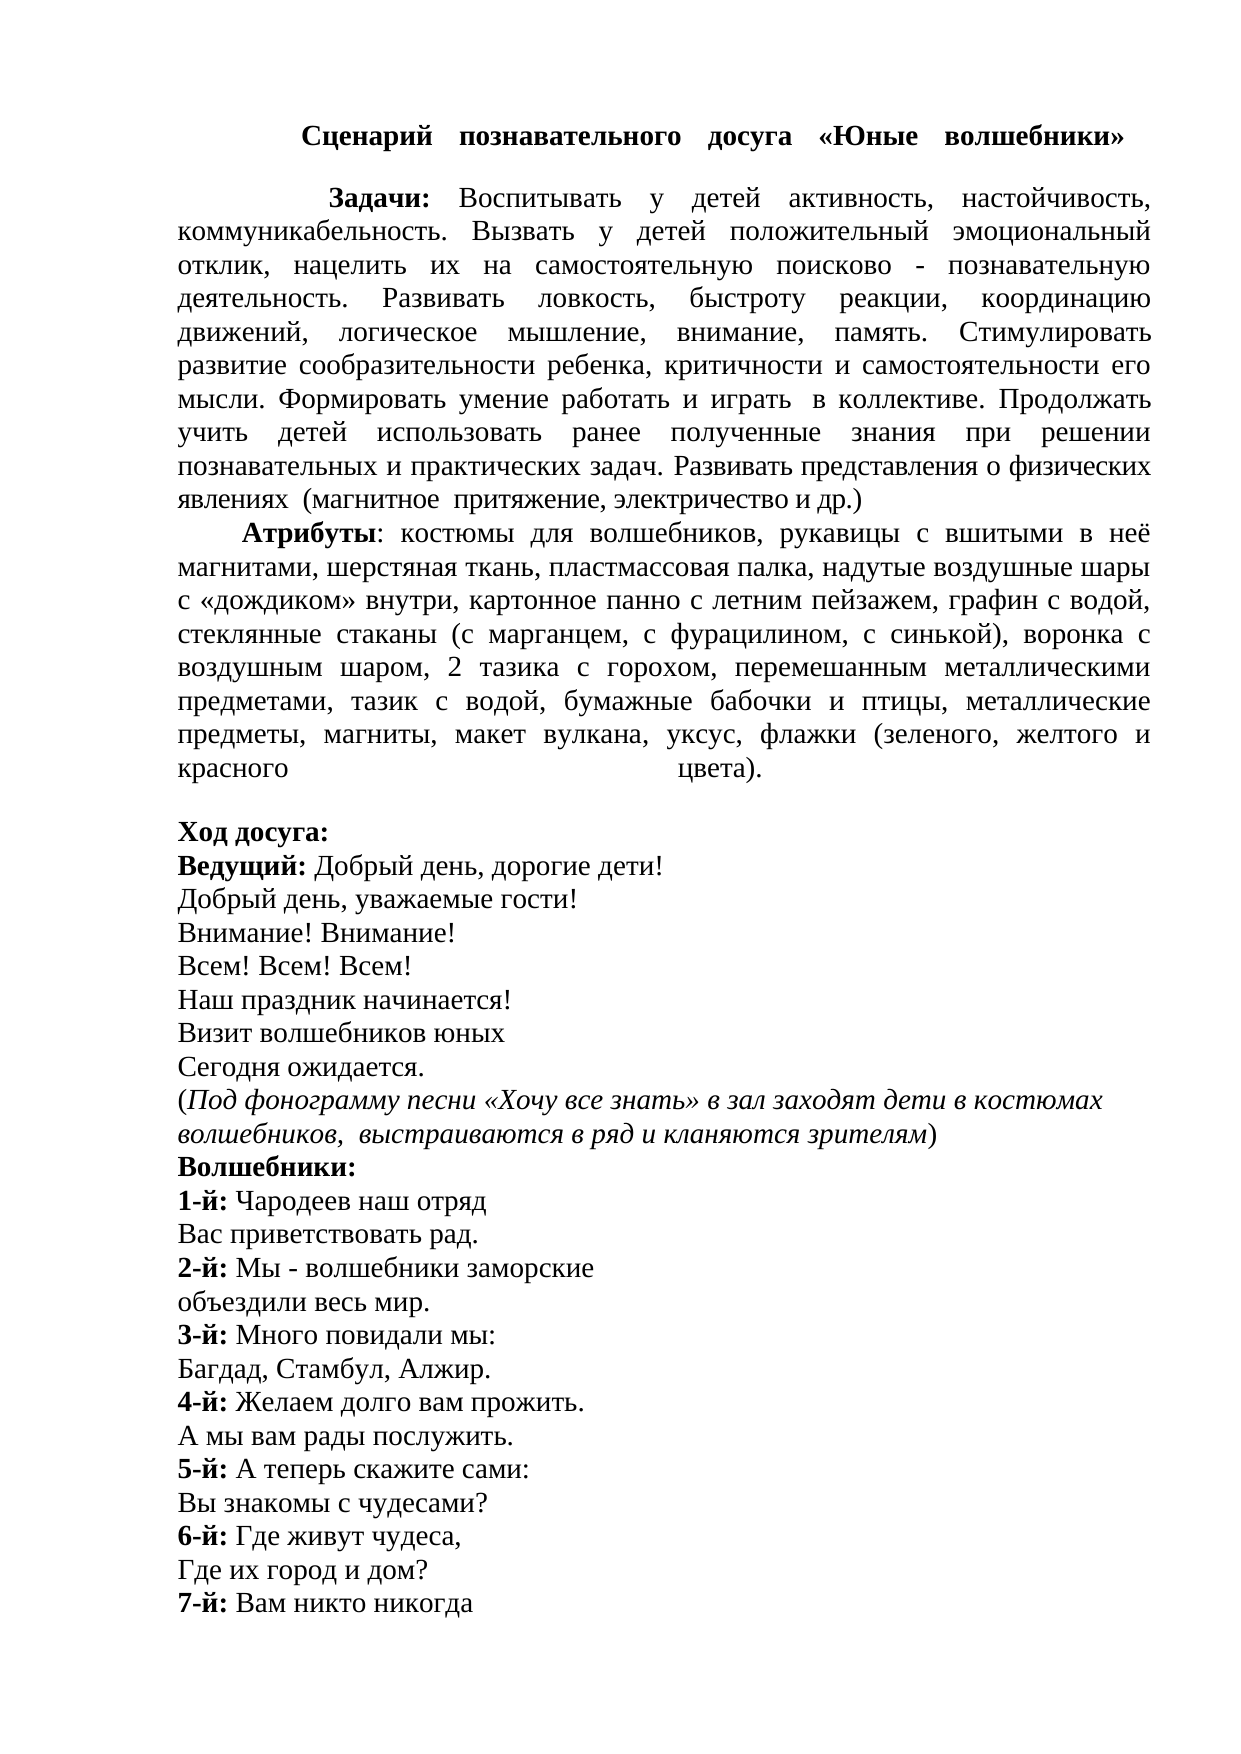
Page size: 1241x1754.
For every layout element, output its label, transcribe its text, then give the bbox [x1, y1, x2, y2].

list Задачи: Воспитывать у детей активность, настойчивость, коммуникабельность. Вызвать у детей положительный эмоциональный отклик, нацелить их на самостоятельную поисково - познавательную деятельность. Развивать ловкость, быстроту реакции, координацию движений, логическое мышление, внимание, память. Стимулировать развитие сообразительности ребенка, критичности и самостоятельности его мысли. Формировать умение работать и играть в коллективе. Продолжать учить детей использовать ранее полученные знания при решении познавательных и практических задач. Развивать представления о физических явлениях (магнитное притяжение, электричество и др.) [177, 180, 1152, 515]
list Сценарий познавательного досуга «Юные волшебники» [177, 118, 1152, 180]
text Атрибуты: костюмы для волшебников, рукавицы с вшитыми в неё магнитами, шерстяная ткань, пластмассовая палка, надутые воздушные шары с «дождиком» внутри, картонное панно с летним пейзажем, графин с водой, стеклянные стаканы (с марганцем, с фурацилином, с синькой), воронка с воздушным шаром, 2 тазика с горохом, перемешанным металлическими предметами, тазик с водой, бумажные бабочки и птицы, металлические предметы, магниты, макет вулкана, уксус, флажки (зеленого, желтого и красного цвета). [177, 515, 1152, 814]
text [177, 814, 1152, 1619]
